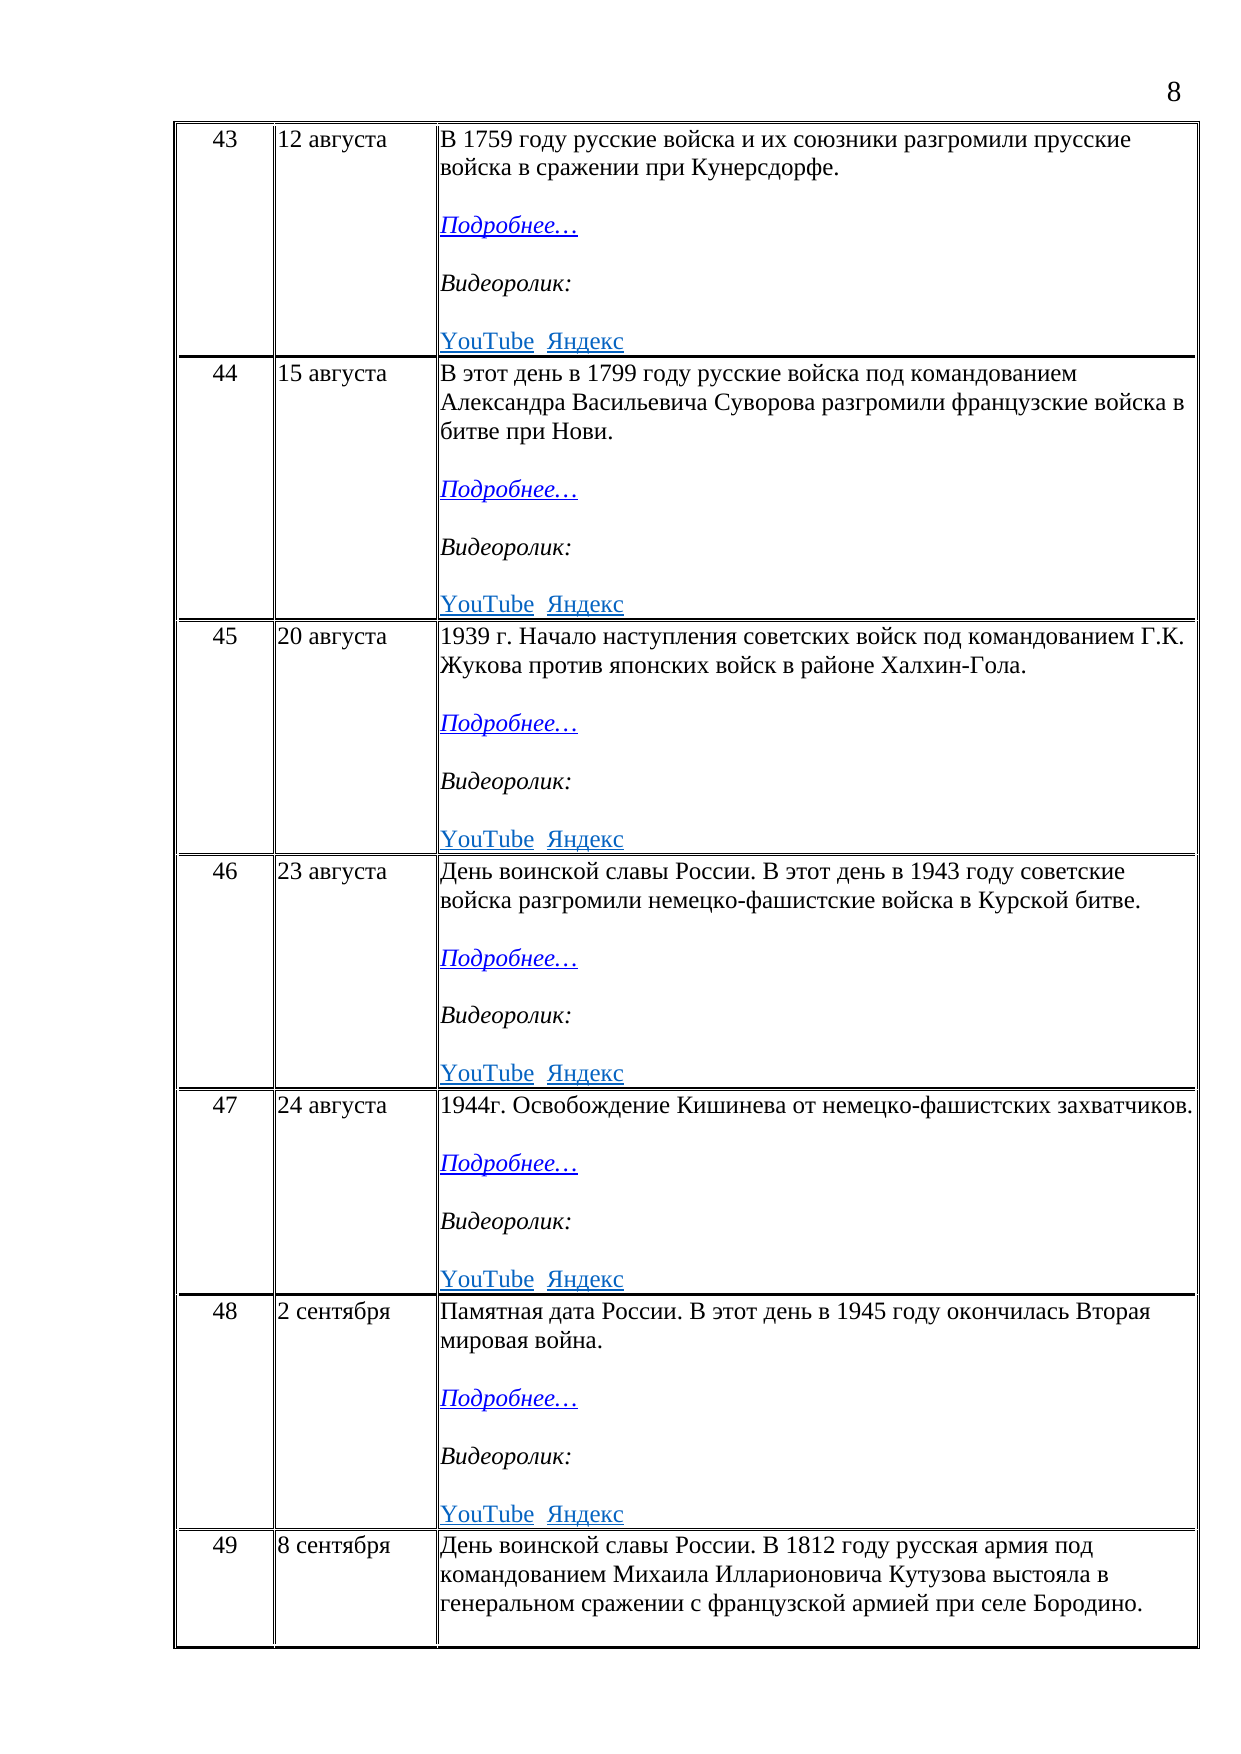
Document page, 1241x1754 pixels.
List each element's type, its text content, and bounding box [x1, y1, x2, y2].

table_cell В этот день в 1799 году русские войска под командованием Александра Васильевича Суворова разгромили французские войска в битве при Нови. Подробнее… Видеоролик: YouTube Яндекс [439, 355, 1197, 618]
table_cell 43 [177, 124, 275, 355]
table_cell 49 [177, 1528, 275, 1646]
table_cell 2 сентября [276, 1296, 436, 1527]
table_cell 8 сентября [275, 1531, 437, 1646]
table_cell 1939 г. Начало наступления советских войск под командованием Г.К. Жукова против японских войск в районе Халхин-Гола. Подробнее… Видеоролик: YouTube Яндекс [439, 618, 1197, 853]
table_cell 47 [177, 1087, 273, 1293]
table_cell 45 [177, 618, 273, 853]
table_cell В 1759 году русские войска и их союзники разгромили прусские войска в сражении при Кунерсдорфе. Подробнее… Видеоролик: YouTube Яндекс [438, 124, 1197, 355]
table_cell 46 [175, 853, 275, 1087]
table_cell 44 [177, 355, 273, 618]
table_cell День воинской славы России. В этот день в 1943 году советские войска разгромили немецко-фашистские войска в Курской битве. Подробнее… Видеоролик: YouTube Яндекс [438, 853, 1198, 1087]
table_cell 1944г. Освобождение Кишинева от немецко-фашистских захватчиков. Подробнее… Видеоролик: YouTube Яндекс [439, 1087, 1197, 1293]
table_cell 15 августа [276, 358, 436, 618]
table_cell 24 августа [276, 1091, 436, 1293]
table_cell 48 [175, 1293, 273, 1527]
table_cell 23 августа [276, 856, 436, 1087]
table_cell 12 августа [275, 124, 437, 355]
table_cell Памятная дата России. В этот день в 1945 году окончилась Вторая мировая война. Подробнее… Видеоролик: YouTube Яндекс [439, 1293, 1198, 1527]
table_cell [438, 1528, 1197, 1646]
table_cell 20 августа [276, 622, 436, 853]
